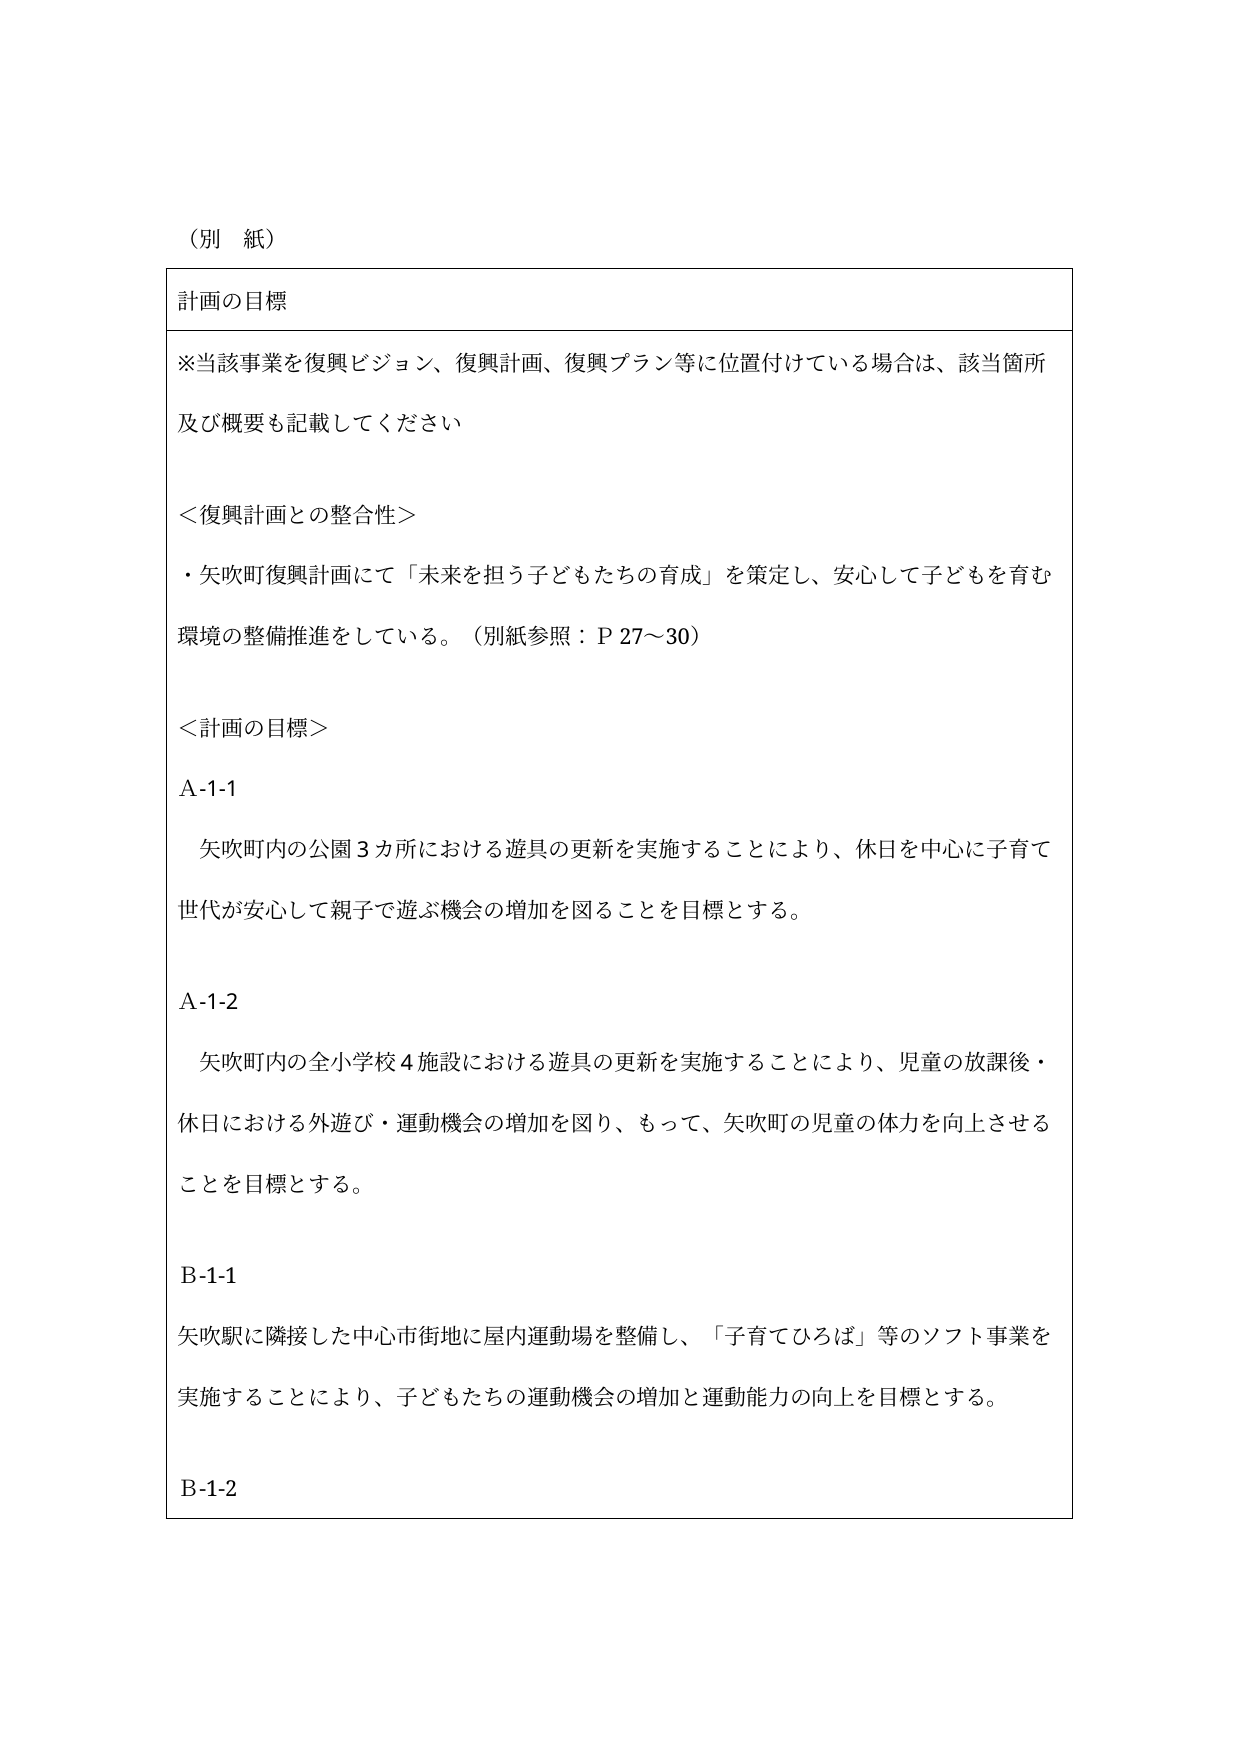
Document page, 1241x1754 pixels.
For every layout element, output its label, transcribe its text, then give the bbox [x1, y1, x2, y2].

text （別 紙） [177, 207, 1063, 268]
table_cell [167, 331, 1072, 1517]
table_header 計画の目標 [167, 269, 1072, 330]
